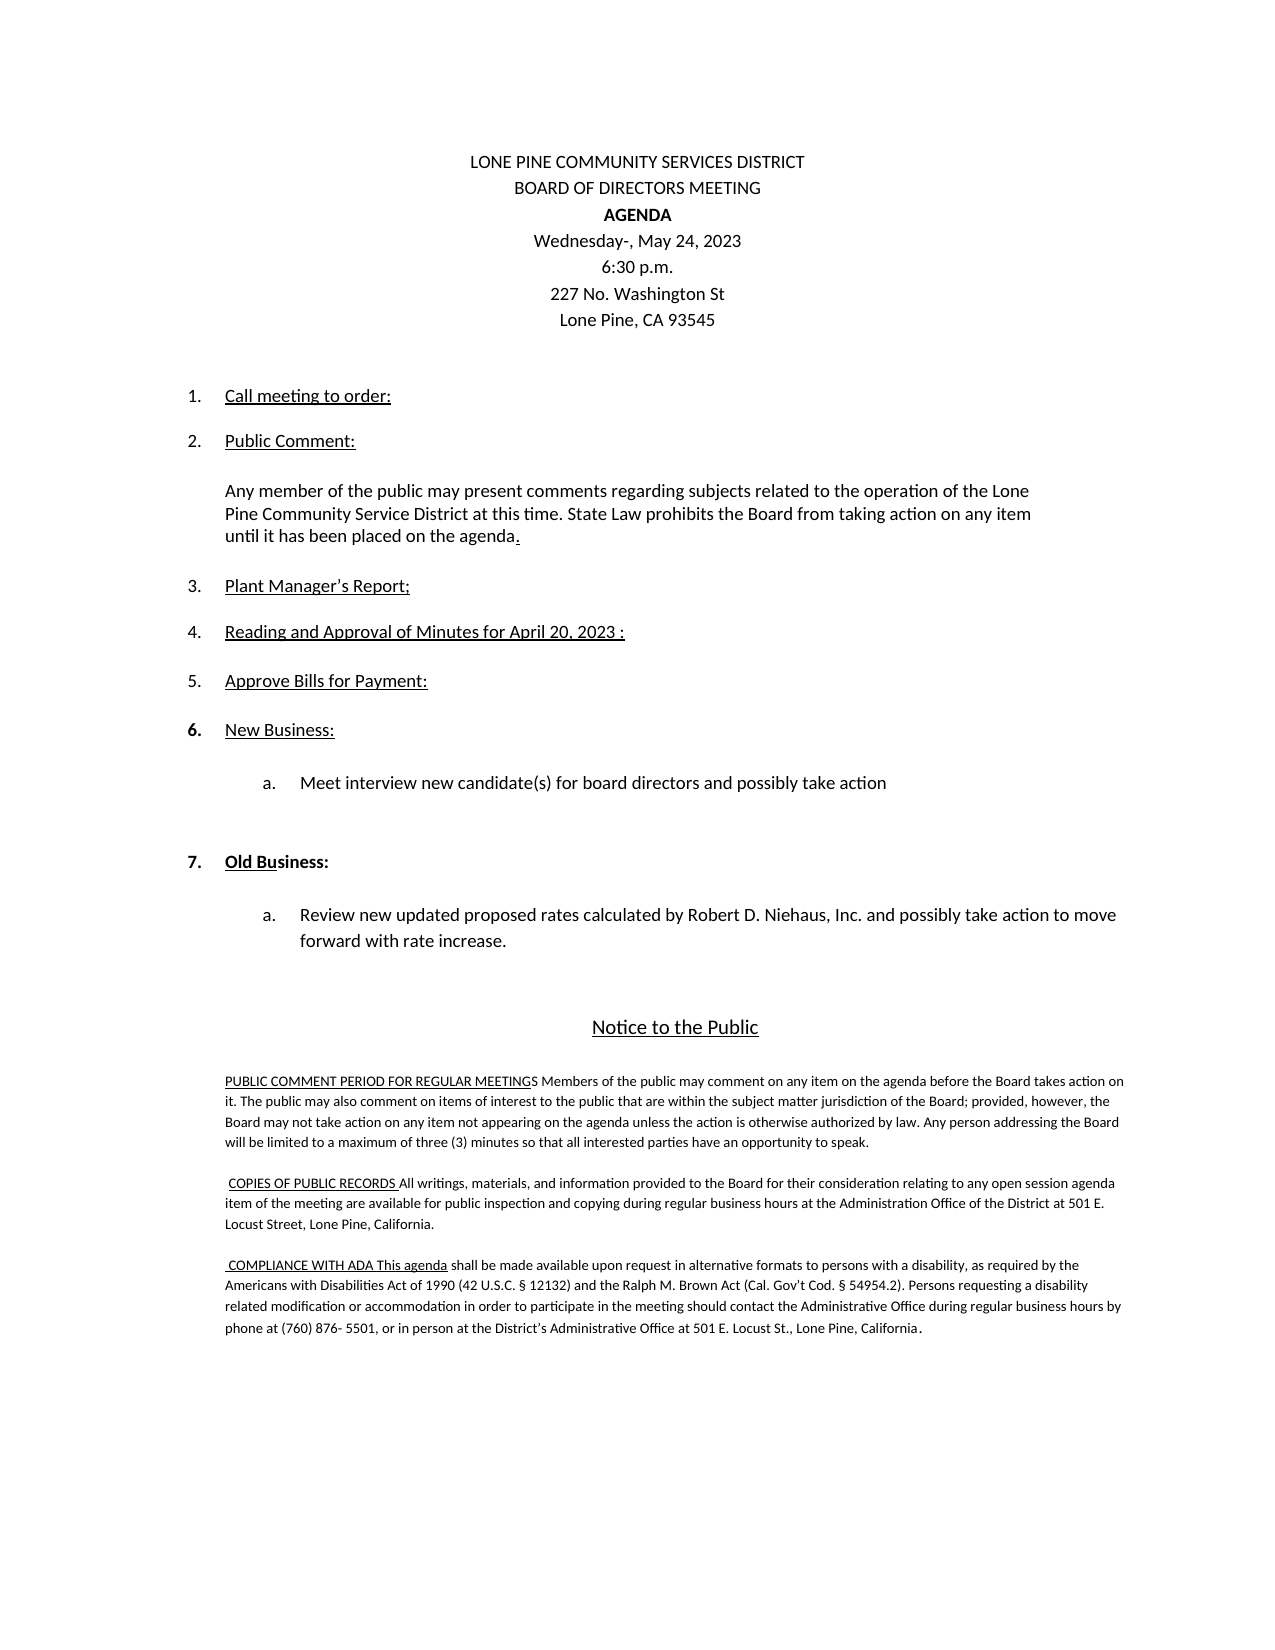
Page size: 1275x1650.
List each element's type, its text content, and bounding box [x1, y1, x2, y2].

text AGENDA [150, 203, 1125, 226]
list Old Business: [187, 850, 1125, 873]
list until it has been placed on the agenda. [225, 525, 1125, 548]
list COPIES OF PUBLIC RECORDS All writings, materials, and information provided to the Board for their consideration relating to any open session agenda item of the meeting are available for public inspection and copying during regular business hours at the Administration Office of the District at 501 E. Locust Street, Lone Pine, California. [225, 1174, 1125, 1233]
list Public Comment: [187, 429, 1125, 452]
text BOARD OF DIRECTORS MEETING [150, 176, 1125, 199]
text Wednesday-, May 24, 2023 [150, 229, 1125, 252]
list Notice to the Public [225, 1014, 1125, 1039]
text 6:30 p.m. [150, 255, 1125, 278]
list PUBLIC COMMENT PERIOD FOR REGULAR MEETINGS Members of the public may comment on any item on the agenda before the Board takes action on it. The public may also comment on items of interest to the public that are within the subject matter jurisdiction of the Board; provided, however, the Board may not take action on any item not appearing on the agenda unless the action is otherwise authorized by law. Any person addressing the Board will be limited to a maximum of three (3) minutes so that all interested parties have an opportunity to speak. [225, 1072, 1125, 1151]
text LONE PINE COMMUNITY SERVICES DISTRICT [150, 150, 1125, 173]
text 227 No. Washington St [150, 282, 1125, 305]
list Plant Manager’s Report; [187, 574, 1125, 597]
list Meet interview new candidate(s) for board directors and possibly take action [262, 771, 1125, 794]
list Review new updated proposed rates calculated by Robert D. Niehaus, Inc. and possibly take action to move forward with rate increase. [262, 903, 1125, 952]
list Any member of the public may present comments regarding subjects related to the operation of the Lone [225, 479, 1125, 502]
list Approve Bills for Payment: [187, 669, 1125, 692]
list COMPLIANCE WITH ADA This agenda shall be made available upon request in alternative formats to persons with a disability, as required by the Americans with Disabilities Act of 1990 (42 U.S.C. § 12132) and the Ralph M. Brown Act (Cal. Gov’t Cod. § 54954.2). Persons requesting a disability related modification or accommodation in order to participate in the meeting should contact the Administrative Office during regular business hours by phone at (760) 876- 5501, or in person at the District’s Administrative Office at 501 E. Locust St., Lone Pine, California. [225, 1256, 1125, 1338]
list Pine Community Service District at this time. State Law prohibits the Board from taking action on any item [225, 502, 1125, 525]
text Lone Pine, CA 93545 [150, 308, 1125, 331]
list New Business: [187, 718, 1125, 741]
list Reading and Approval of Minutes for April 20, 2023 : [187, 620, 1125, 643]
list Call meeting to order: [187, 384, 1125, 407]
